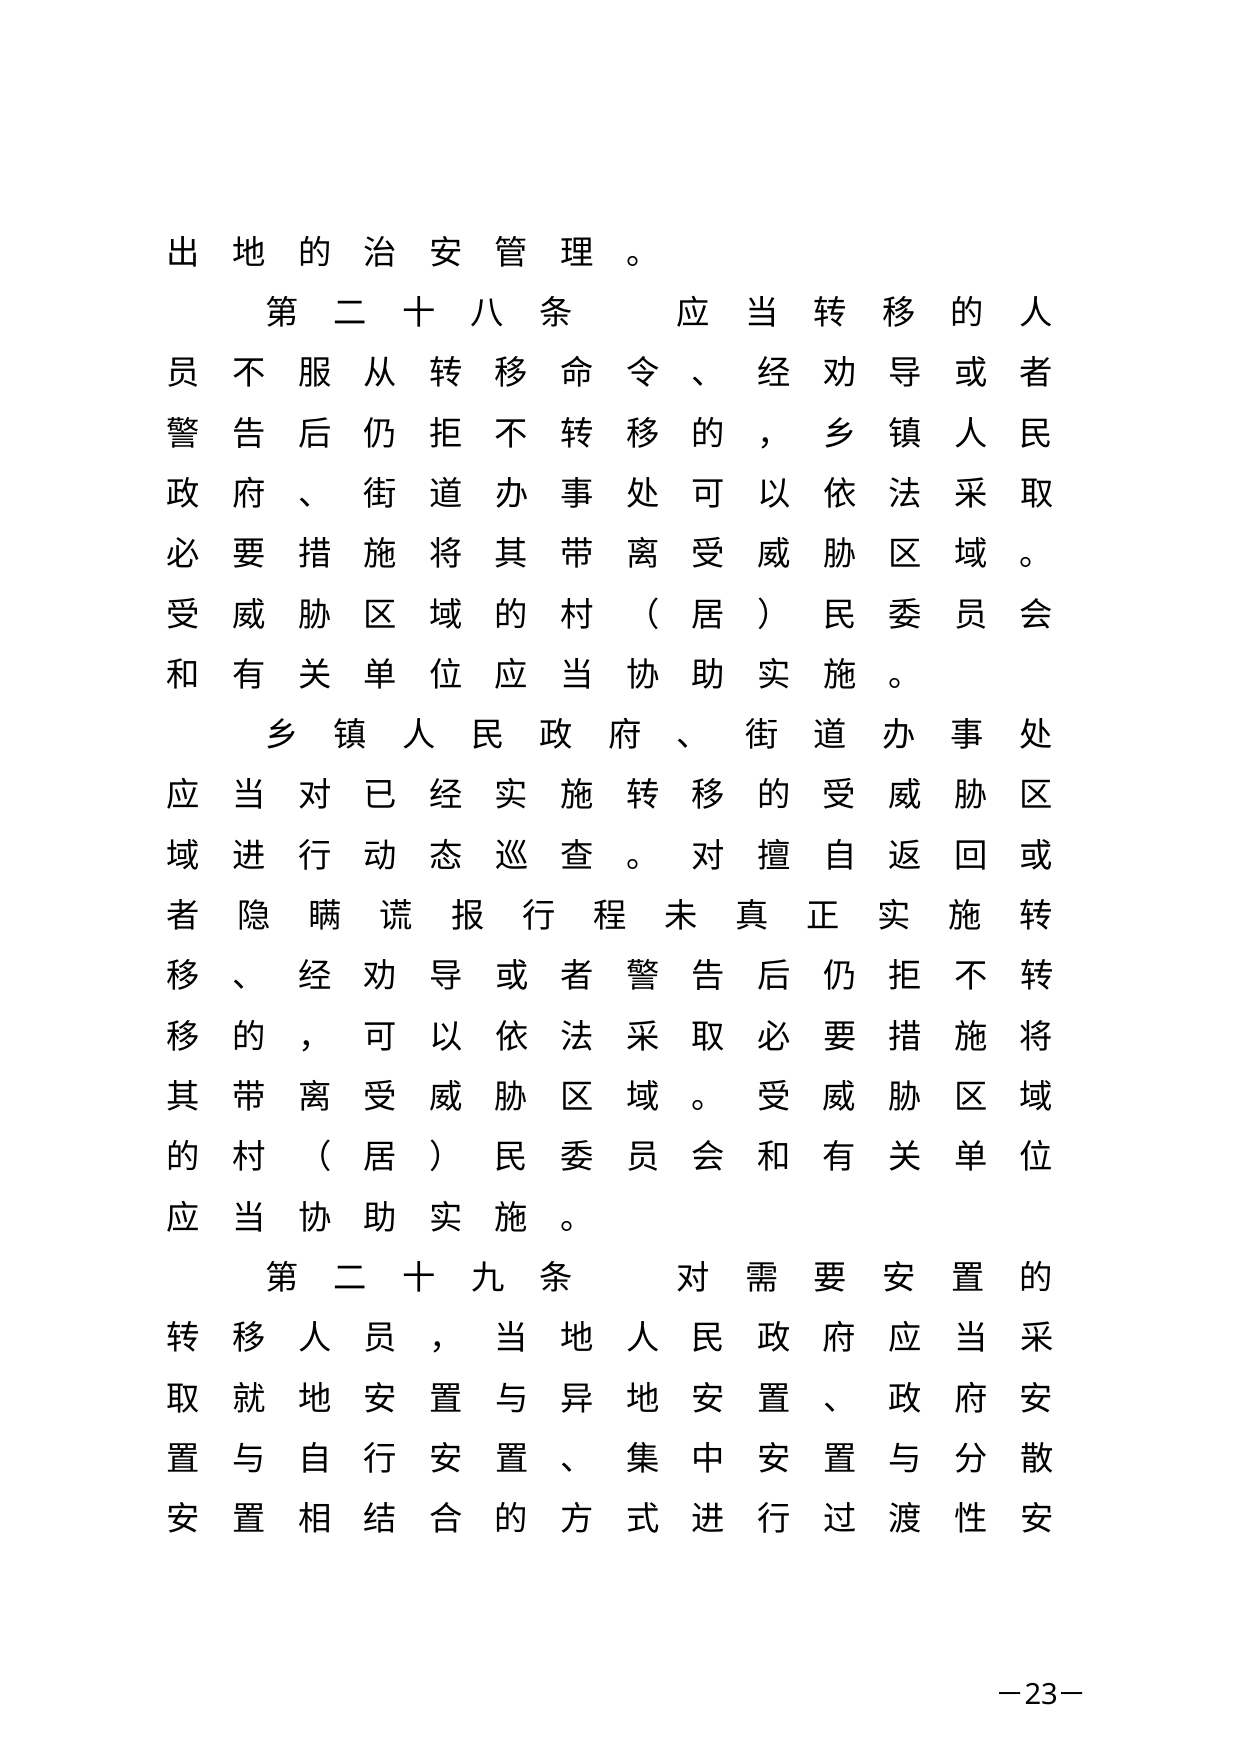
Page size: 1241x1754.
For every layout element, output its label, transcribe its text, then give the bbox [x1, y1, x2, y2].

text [167, 219, 1085, 280]
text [167, 1245, 1085, 1546]
text 乡镇人民政府、街道办事处应当对已经实施转移的受威胁区域进行动态巡查。对擅自返回或者隐瞒谎报行程未真正实施转移、经劝导或者警告后仍拒不转移的，可以依法采取必要措施将其带离受威胁区域。受威胁区域的村（居）民委员会和有关单位应当协助实施。 [167, 702, 1085, 1245]
text 第二十八条 应当转移的人员不服从转移命令、经劝导或者警告后仍拒不转移的，乡镇人民政府、街道办事处可以依法采取必要措施将其带离受威胁区域。受威胁区域的村（居）民委员会和有关单位应当协助实施。 [167, 280, 1085, 702]
